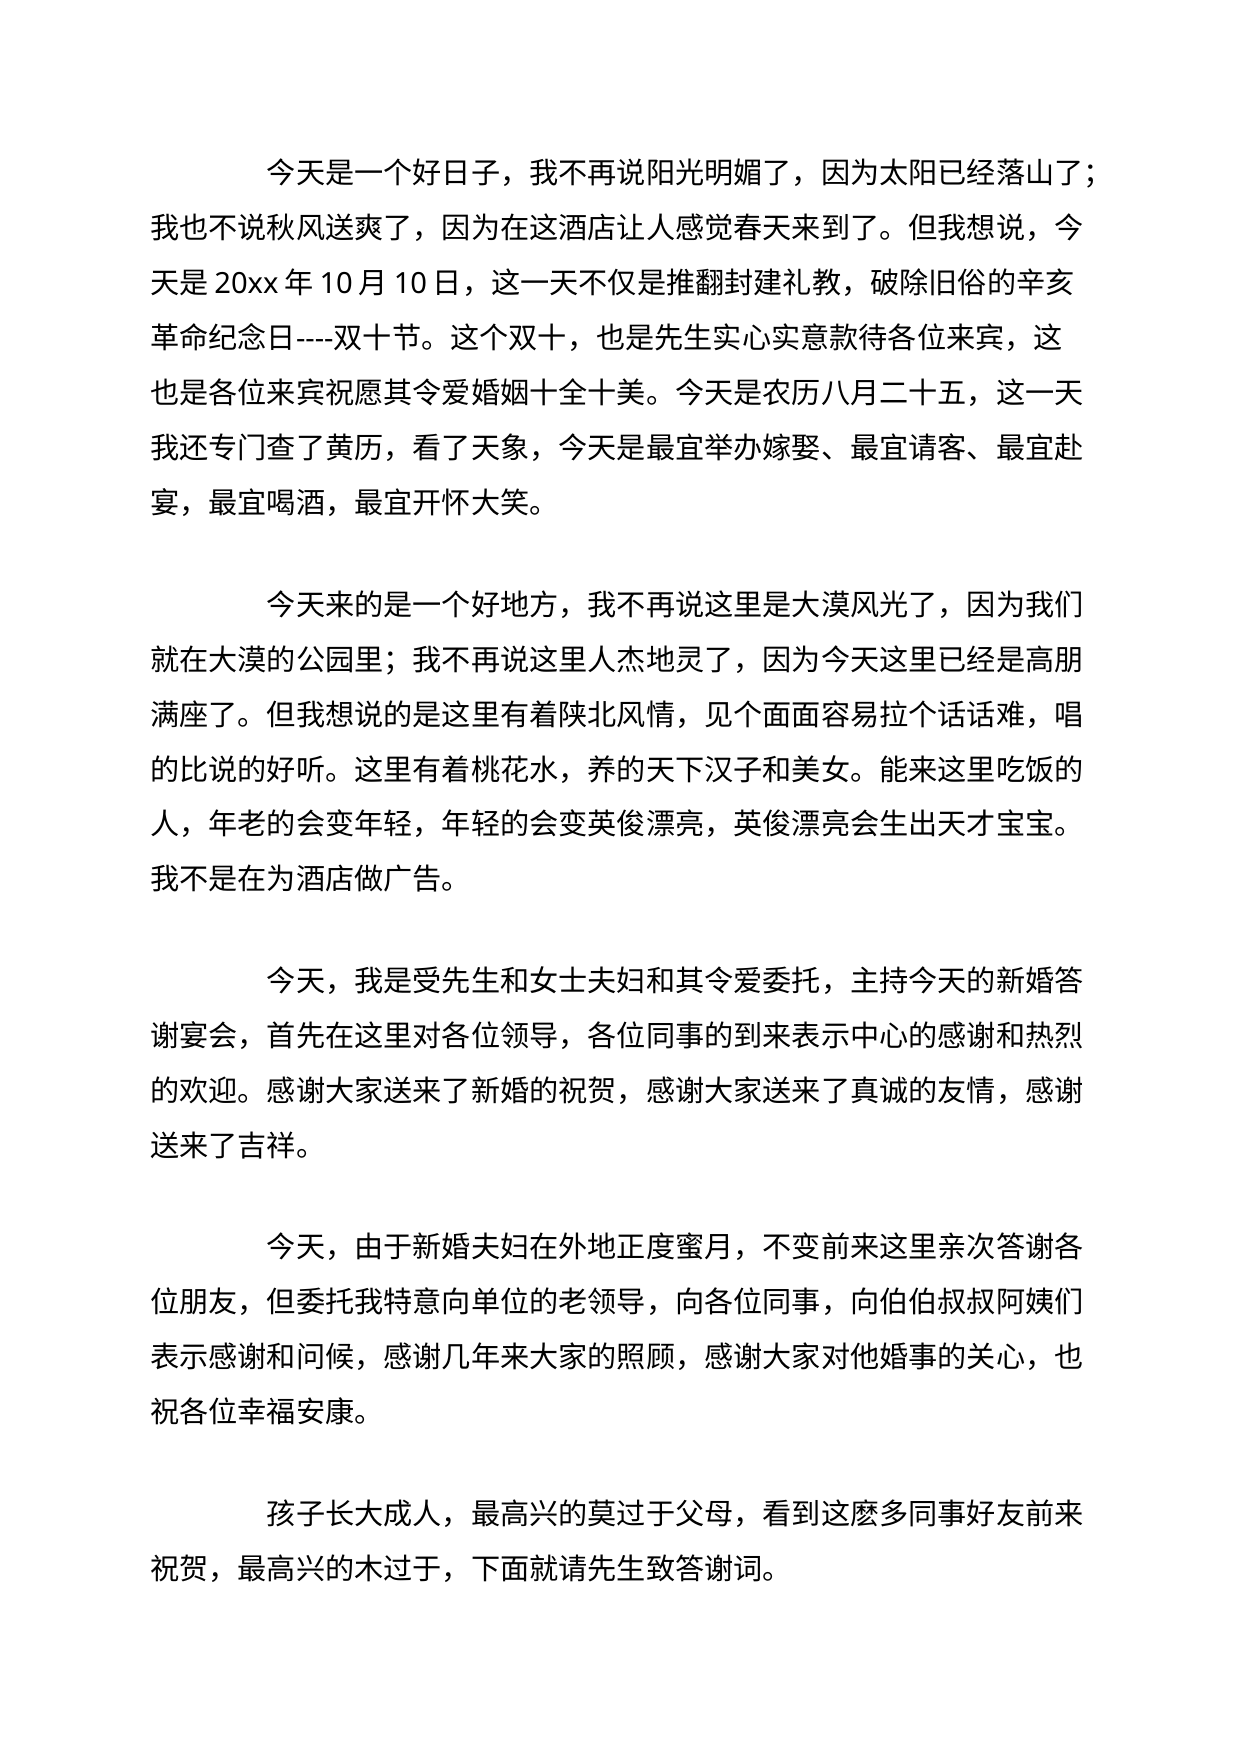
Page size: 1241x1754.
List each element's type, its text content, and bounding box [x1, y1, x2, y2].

text 今天，我是受先生和女士夫妇和其令爱委托，主持今天的新婚答谢宴会，首先在这里对各位领导，各位同事的到来表示中心的感谢和热烈的欢迎。感谢大家送来了新婚的祝贺，感谢大家送来了真诚的友情，感谢送来了吉祥。 [150, 958, 1090, 1164]
text 今天来的是一个好地方，我不再说这里是大漠风光了，因为我们就在大漠的公园里；我不再说这里人杰地灵了，因为今天这里已经是高朋满座了。但我想说的是这里有着陕北风情，见个面面容易拉个话话难，唱的比说的好听。这里有着桃花水，养的天下汉子和美女。能来这里吃饭的人，年老的会变年轻，年轻的会变英俊漂亮，英俊漂亮会生出天才宝宝。我不是在为酒店做广告。 [150, 581, 1090, 898]
text 今天，由于新婚夫妇在外地正度蜜月，不变前来这里亲次答谢各位朋友，但委托我特意向单位的老领导，向各位同事，向伯伯叔叔阿姨们表示感谢和问候，感谢几年来大家的照顾，感谢大家对他婚事的关心，也祝各位幸福安康。 [150, 1224, 1090, 1431]
text 今天是一个好日子，我不再说阳光明媚了，因为太阳已经落山了；我也不说秋风送爽了，因为在这酒店让人感觉春天来到了。但我想说，今天是20xx年10月10日，这一天不仅是推翻封建礼教，破除旧俗的辛亥革命纪念日----双十节。这个双十，也是先生实心实意款待各位来宾，这也是各位来宾祝愿其令爱婚姻十全十美。今天是农历八月二十五，这一天我还专门查了黄历，看了天象，今天是最宜举办嫁娶、最宜请客、最宜赴宴，最宜喝酒，最宜开怀大笑。 [150, 150, 1090, 522]
text 孩子长大成人，最高兴的莫过于父母，看到这麽多同事好友前来祝贺，最高兴的木过于，下面就请先生致答谢词。 [150, 1491, 1090, 1588]
